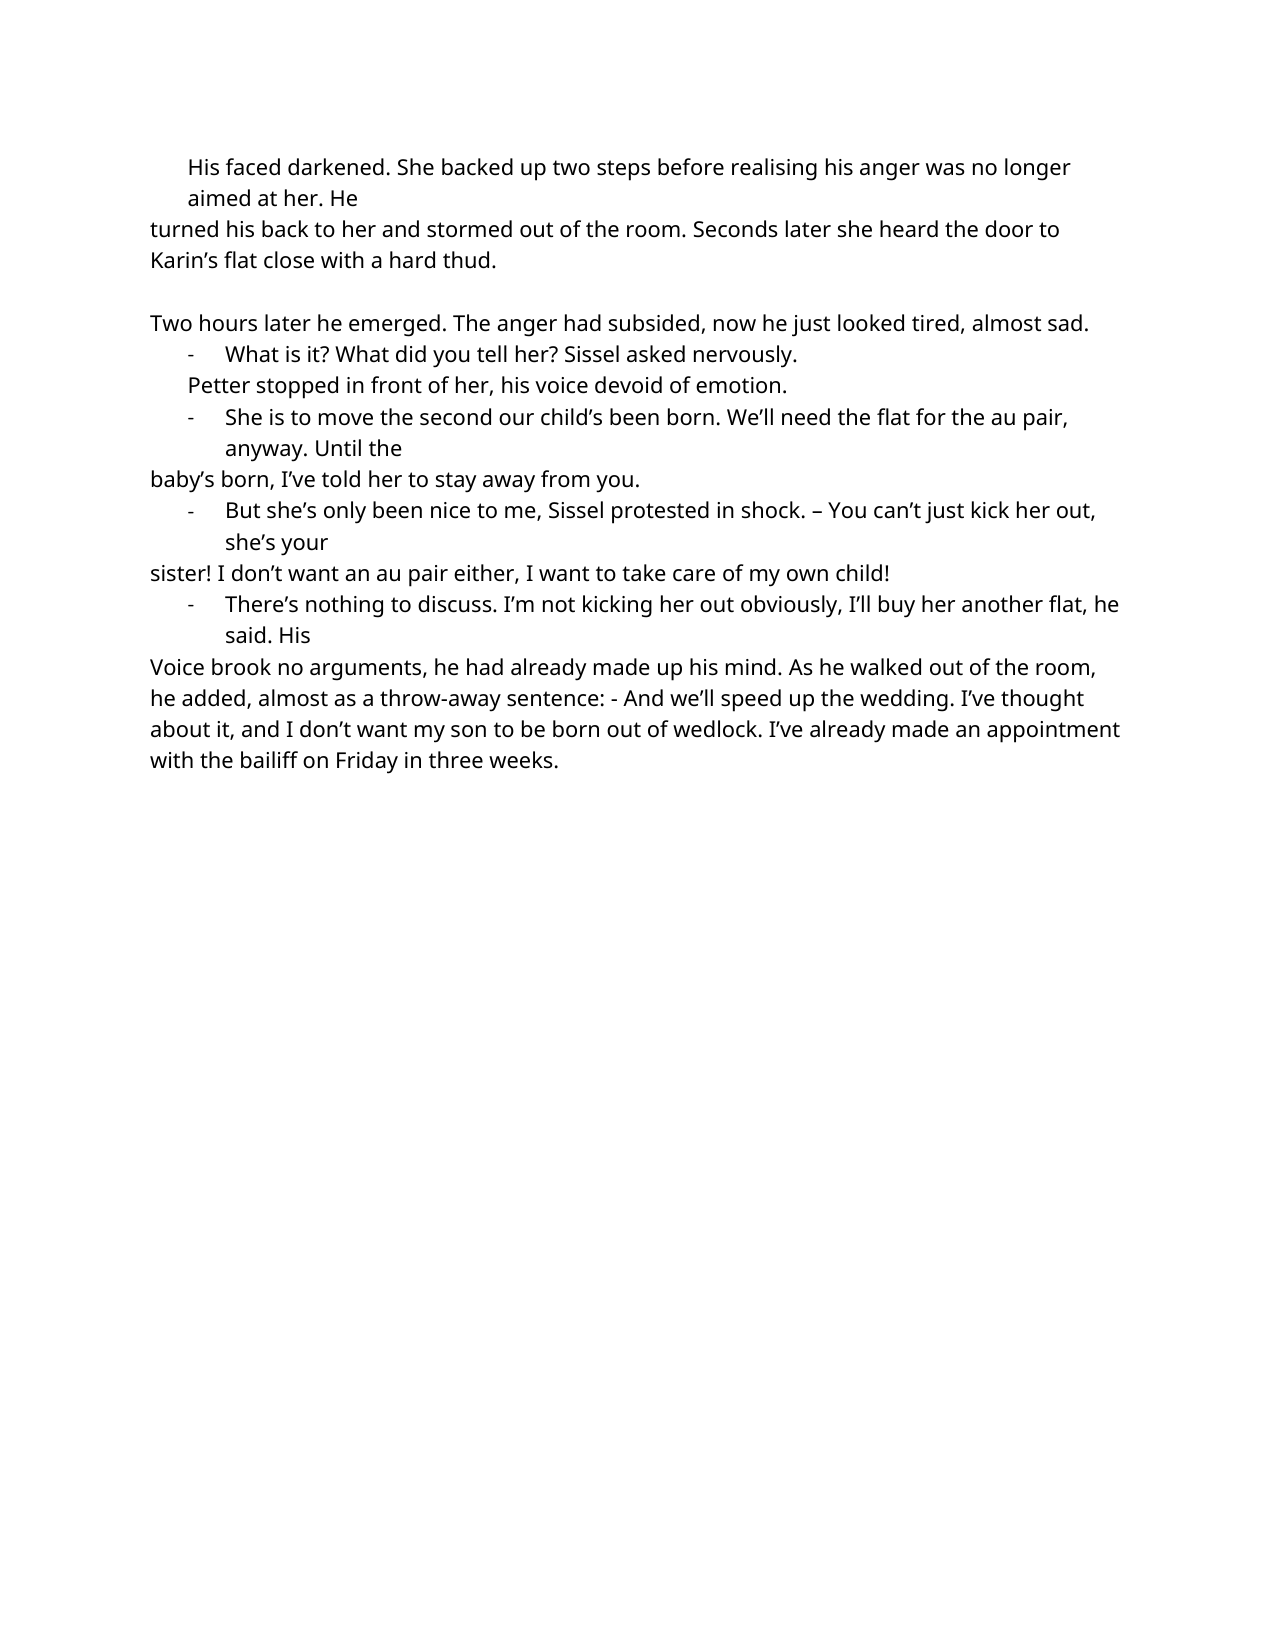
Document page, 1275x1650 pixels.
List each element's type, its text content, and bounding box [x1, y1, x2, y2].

text Petter stopped in front of her, his voice devoid of emotion. [187, 369, 1125, 400]
list But she’s only been nice to me, Sissel protested in shock. – You can’t just kick her out, she’s your [187, 494, 1125, 556]
text Two hours later he emerged. The anger had subsided, now he just looked tired, almost sad. [150, 306, 1125, 337]
text sister! I don’t want an au pair either, I want to take care of my own child! [150, 556, 1125, 587]
text baby’s born, I’ve told her to stay away from you. [150, 462, 1125, 494]
text turned his back to her and stormed out of the room. Seconds later she heard the door to Karin’s flat close with a hard thud. [150, 212, 1125, 275]
text His faced darkened. She backed up two steps before realising his anger was no longer aimed at her. He [187, 150, 1125, 212]
text Voice brook no arguments, he had already made up his mind. As he walked out of the room, he added, almost as a throw-away sentence: - And we’ll speed up the wedding. I’ve thought about it, and I don’t want my son to be born out of wedlock. I’ve already made an appointment with the bailiff on Friday in three weeks. [150, 650, 1125, 775]
list There’s nothing to discuss. I’m not kicking her out obviously, I’ll buy her another flat, he said. His [187, 587, 1125, 650]
list She is to move the second our child’s been born. We’ll need the flat for the au pair, anyway. Until the [187, 400, 1125, 462]
list What is it? What did you tell her? Sissel asked nervously. [187, 337, 1125, 369]
